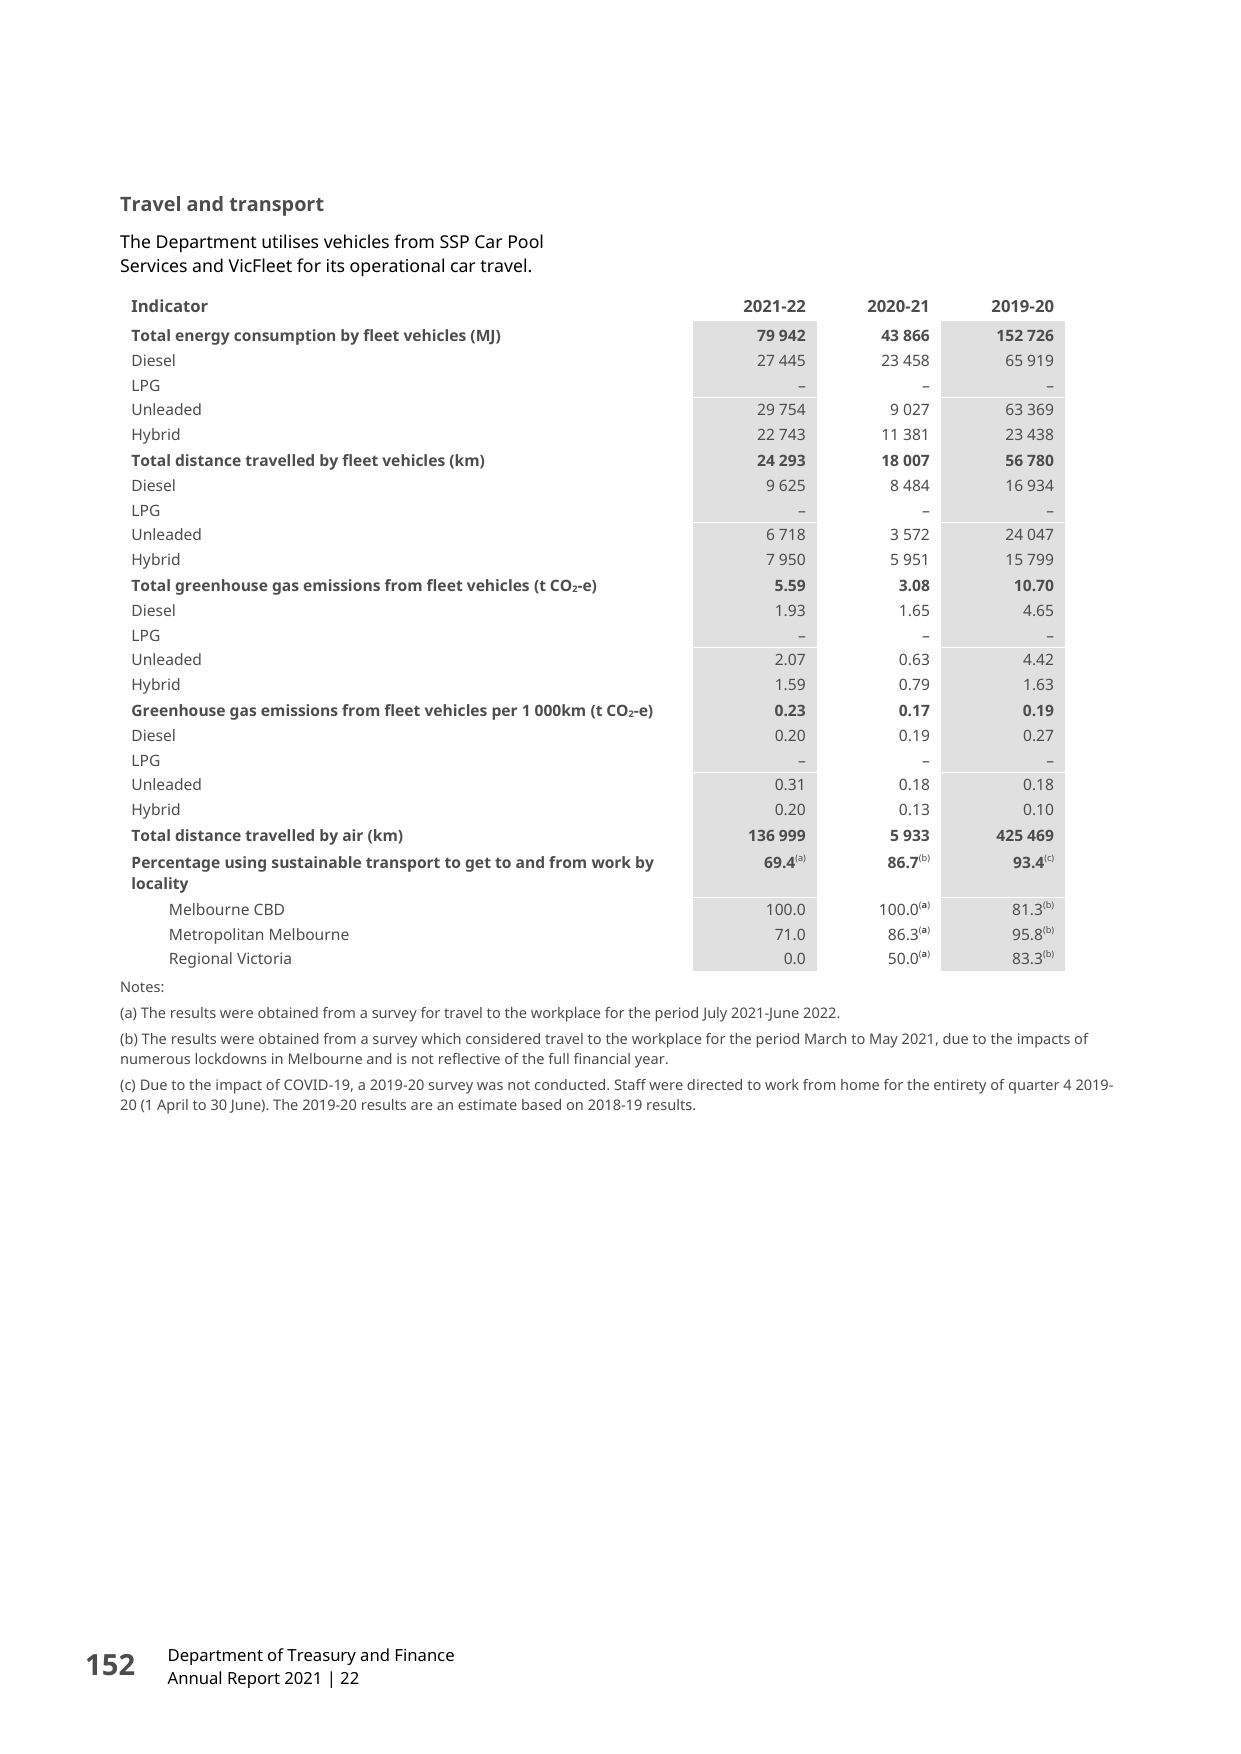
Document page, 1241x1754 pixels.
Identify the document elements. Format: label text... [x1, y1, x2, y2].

subtitle Travel and transport [120, 192, 583, 217]
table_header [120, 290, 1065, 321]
text The Department utilises vehicles from SSP Car Pool Services and VicFleet for its operational car travel. [120, 229, 583, 278]
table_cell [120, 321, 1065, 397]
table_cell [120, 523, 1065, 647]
text (a) The results were obtained from a survey for travel to the workplace for the period July 2021-June 2022. [120, 1003, 1120, 1023]
text (c) Due to the impact of COVID-19, a 2019-20 survey was not conducted. Staff were directed to work from home for the entirety of quarter 4 2019-20 (1 April to 30 June). The 2019-20 results are an estimate based on 2018-19 results. [120, 1075, 1120, 1115]
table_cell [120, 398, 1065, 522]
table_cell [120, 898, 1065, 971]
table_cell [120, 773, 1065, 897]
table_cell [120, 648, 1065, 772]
text (b) The results were obtained from a survey which considered travel to the workplace for the period March to May 2021, due to the impacts of numerous lockdowns in Melbourne and is not reflective of the full financial year. [120, 1029, 1120, 1069]
text Notes: [120, 977, 1120, 997]
